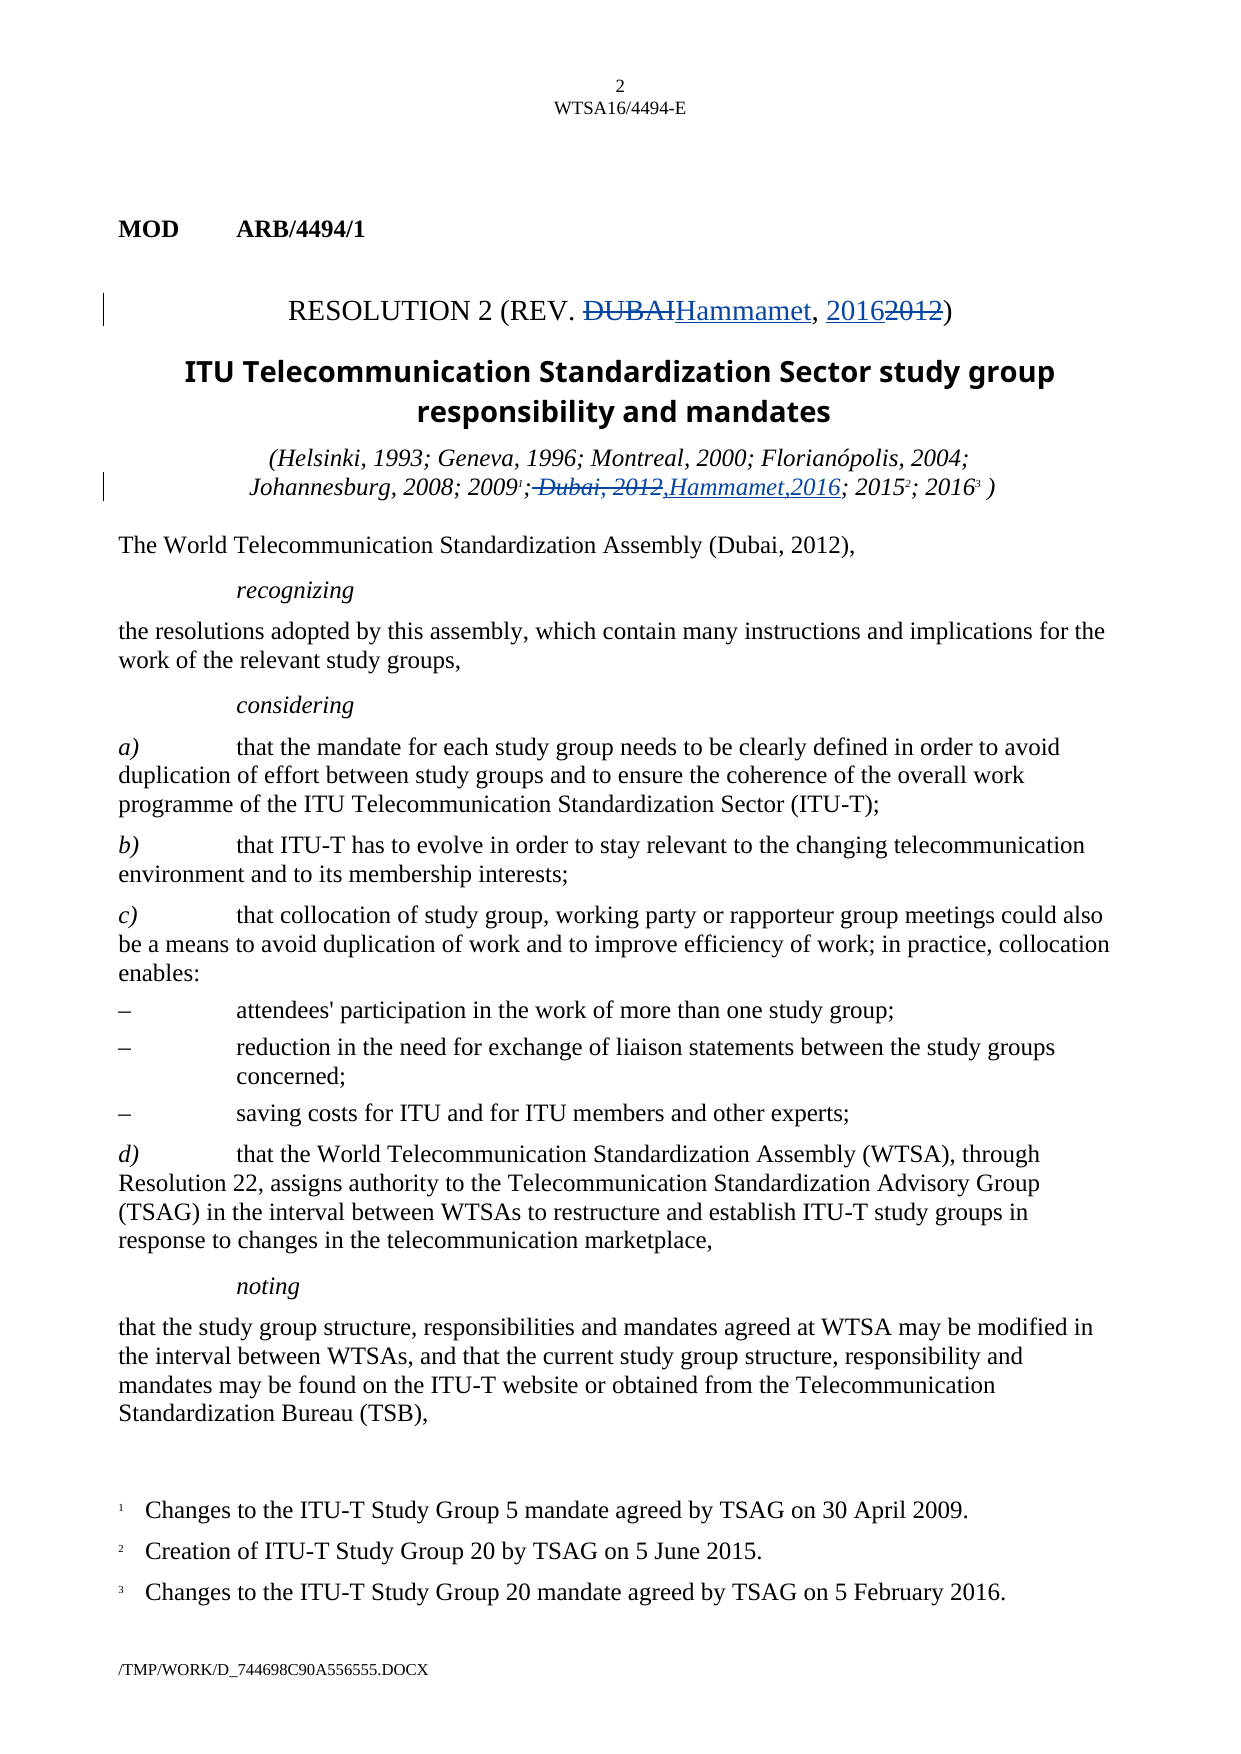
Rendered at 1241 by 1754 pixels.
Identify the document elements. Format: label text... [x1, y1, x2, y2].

text the resolutions adopted by this assembly, which contain many instructions and implications for the work of the relevant study groups, [118, 616, 1122, 674]
text considering [236, 691, 1122, 719]
text (Helsinki, 1993; Geneva, 1996; Montreal, 2000; Florianópolis, 2004; Johannesburg, 2008; 2009;; 2015; 2016 ) [118, 443, 1122, 501]
text MOD ARB/4494/1 [118, 214, 1122, 243]
text RESOLUTION 2 (REV. , ) [118, 293, 1122, 326]
text c) that collocation of study group, working party or rapporteur group meetings could also be a means to avoid duplication of work and to improve efficiency of work; in practice, collocation enables: [118, 901, 1122, 987]
text a) that the mandate for each study group needs to be clearly defined in order to avoid duplication of effort between study groups and to ensure the coherence of the overall work programme of the ITU Telecommunication Standardization Sector (ITU-T); [118, 732, 1122, 818]
text d) that the World Telecommunication Standardization Assembly (WTSA), through Resolution 22, assigns authority to the Telecommunication Standardization Advisory Group (TSAG) in the interval between WTSAs to restructure and establish ITU-T study groups in response to changes in the telecommunication marketplace, [118, 1139, 1122, 1254]
text that the study group structure, responsibilities and mandates agreed at WTSA may be modified in the interval between WTSAs, and that the current study group structure, responsibility and mandates may be found on the ITU-T website or obtained from the Telecommunication Standardization Bureau (TSB), [118, 1312, 1122, 1427]
text b) that ITU-T has to evolve in order to stay relevant to the changing telecommunication environment and to its membership interests; [118, 831, 1122, 888]
text – saving costs for ITU and for ITU members and other experts; [118, 1098, 1122, 1127]
title The World Telecommunication Standardization Assembly (Dubai, 2012), [118, 530, 1122, 558]
text – reduction in the need for exchange of liaison statements between the study groups concerned; [118, 1032, 1122, 1090]
text – attendees' participation in the work of more than one study group; [118, 995, 1122, 1024]
text recognizing [236, 575, 1122, 604]
title ITU Telecommunication Standardization Sector study group responsibility and mandates [118, 351, 1122, 431]
text noting [236, 1271, 1122, 1300]
